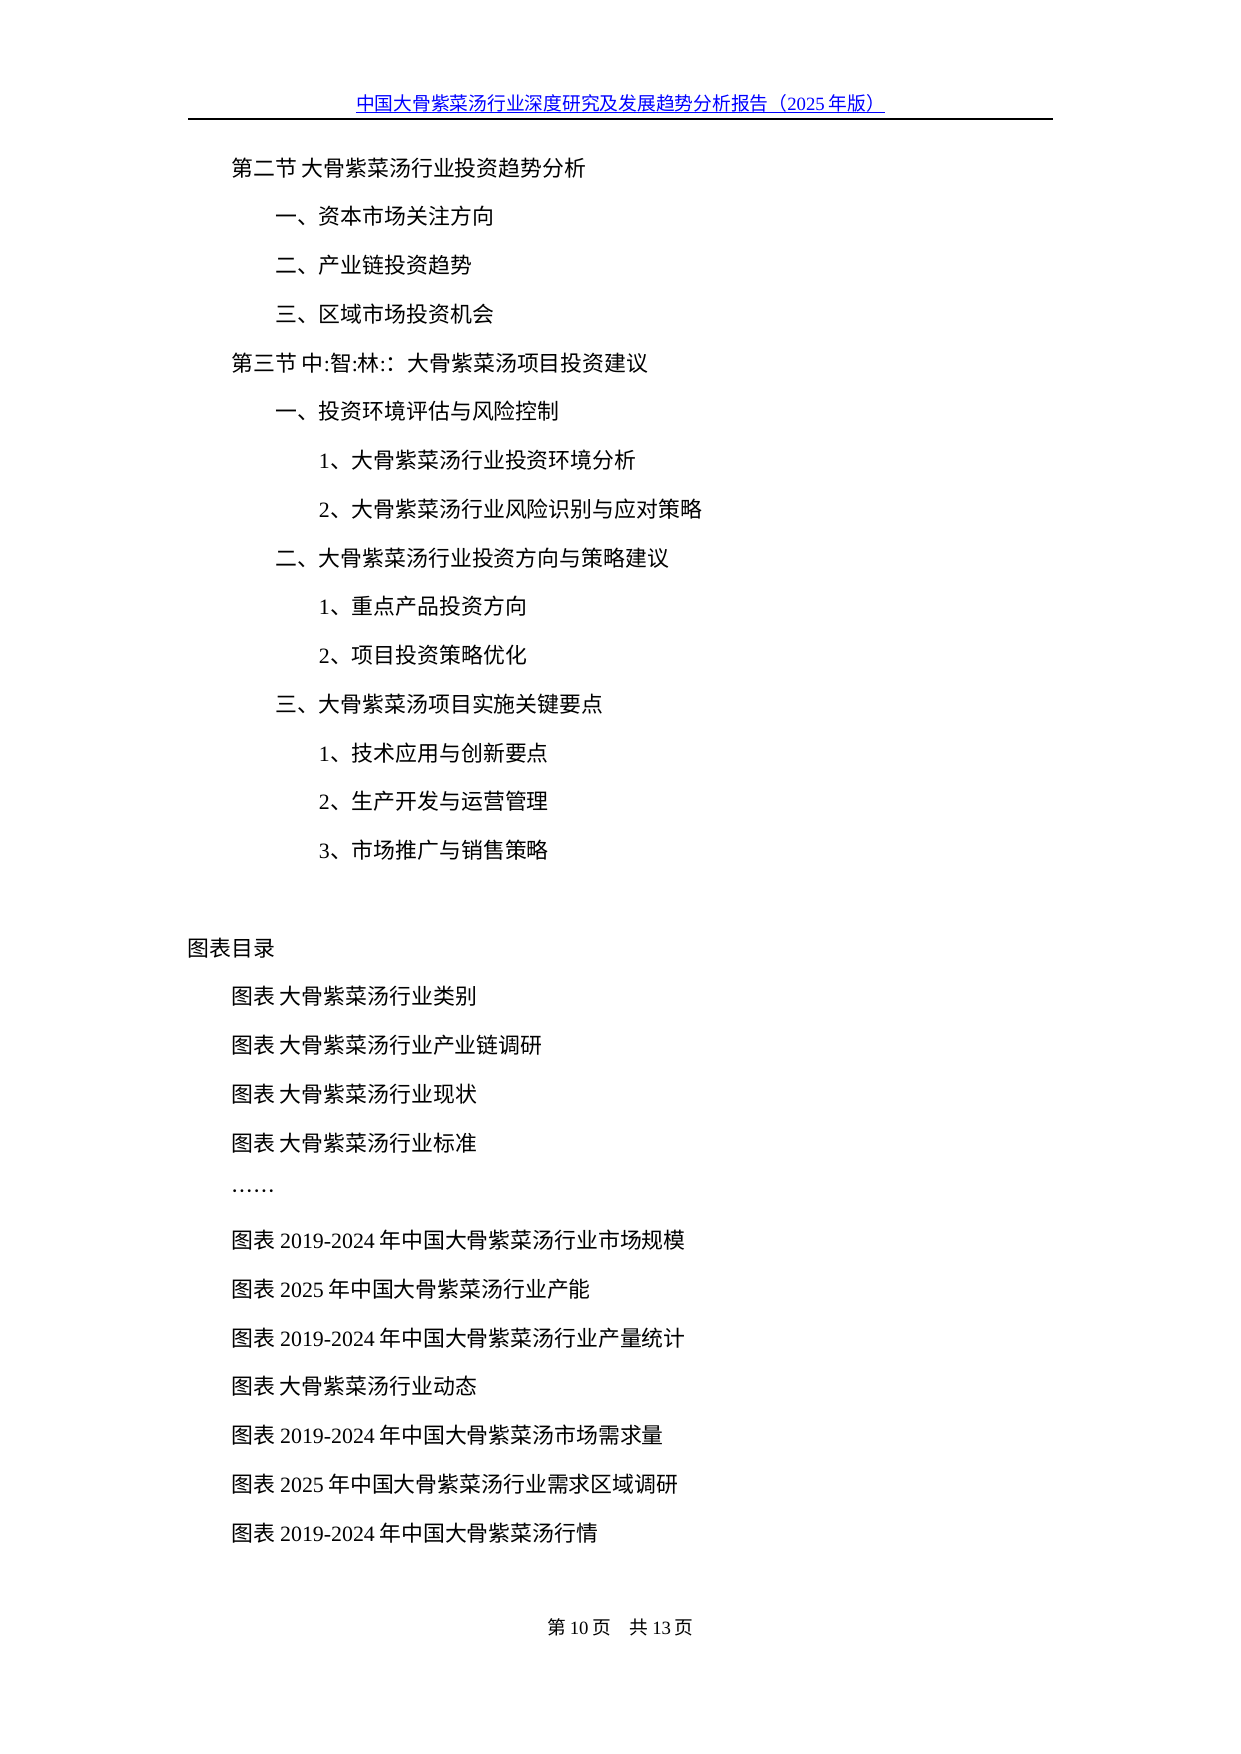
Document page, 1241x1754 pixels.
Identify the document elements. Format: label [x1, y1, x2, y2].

text [187, 150, 1053, 1548]
